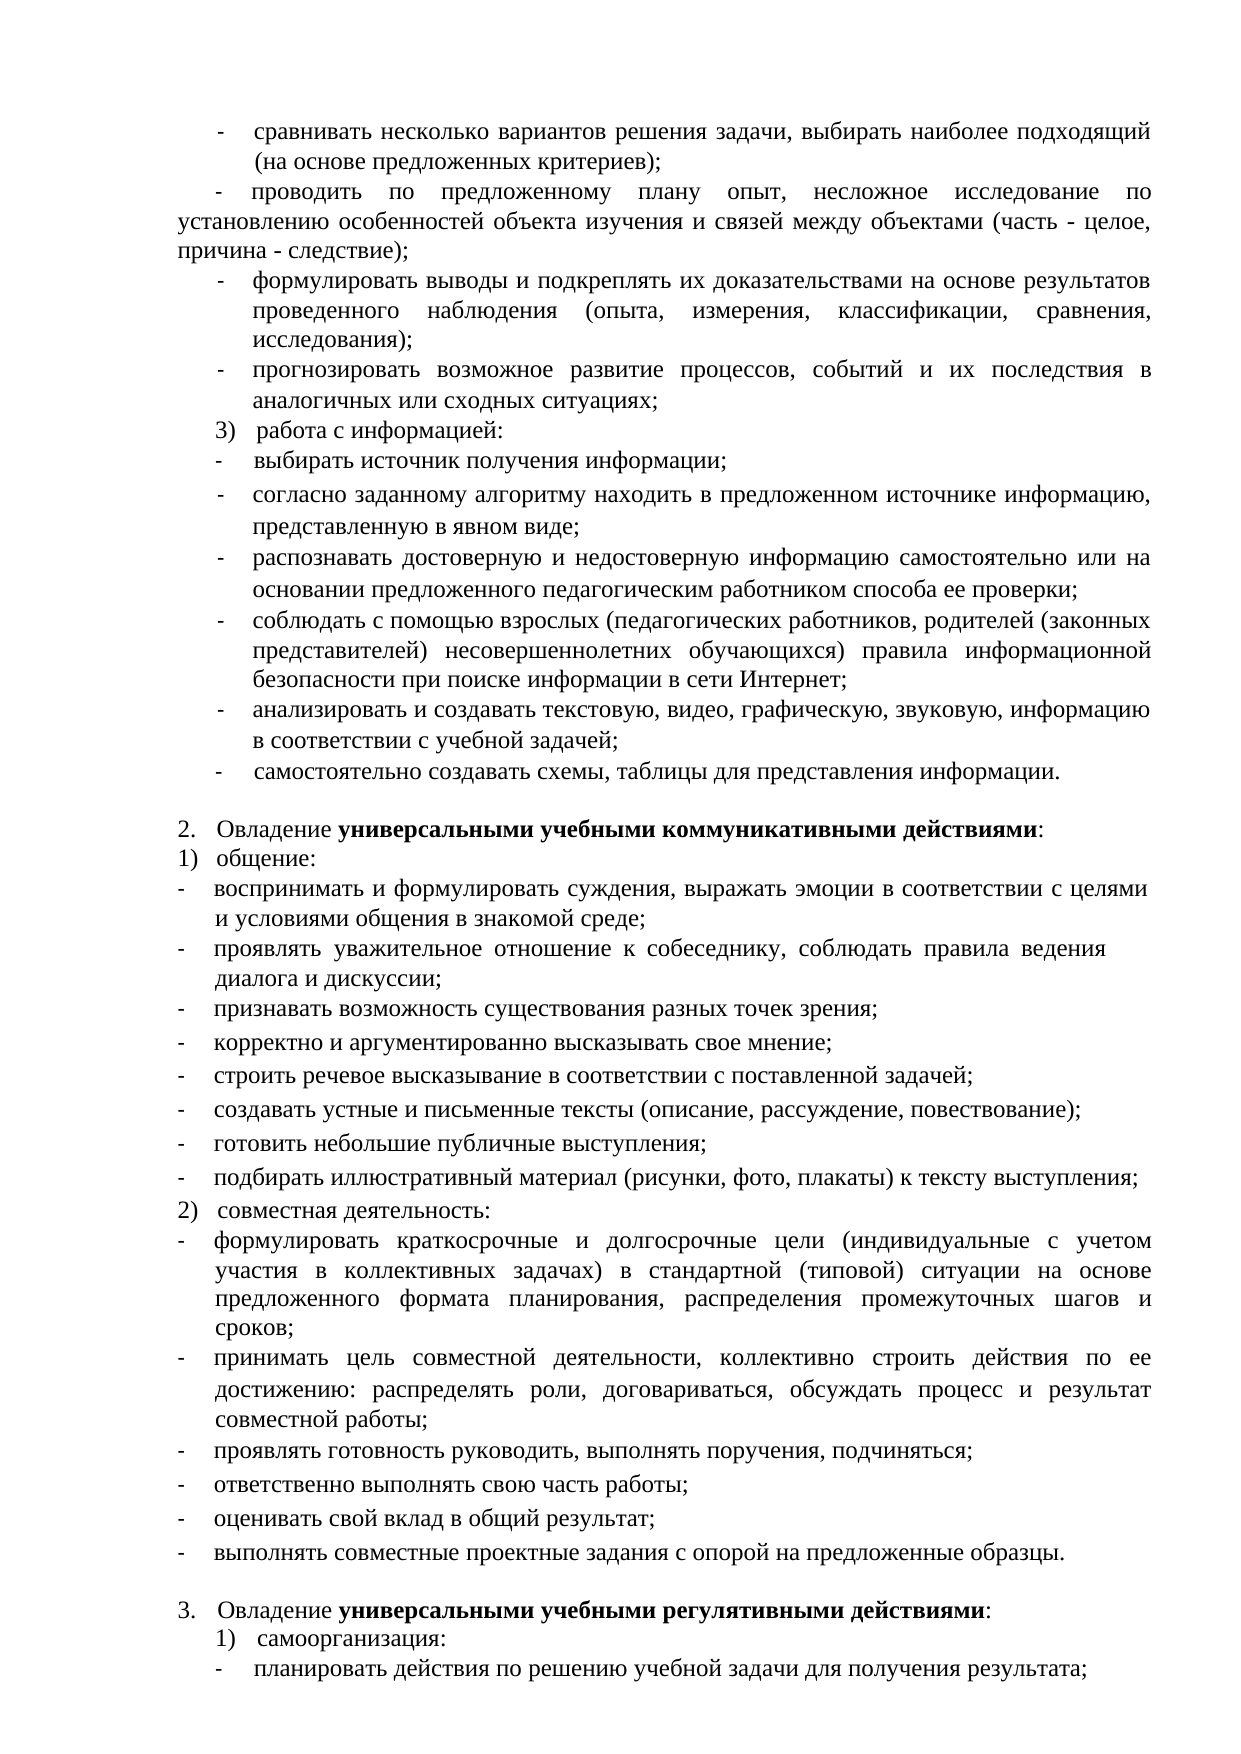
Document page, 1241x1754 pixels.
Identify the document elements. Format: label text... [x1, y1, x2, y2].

list проявлять уважительное отношение к собеседнику, соблюдать правила ведения диалога и дискуссии; [177, 931, 1152, 991]
list строить речевое высказывание в соответствии с поставленной задачей; [177, 1059, 1163, 1091]
list принимать цель совместной деятельности, коллективно строить действия по ее достижению: распределять роли, договариваться, обсуждать процесс и результат совместной работы; [177, 1341, 1151, 1433]
list анализировать и создавать текстовую, видео, графическую, звуковую, информацию в соответствии с учебной задачей; [217, 692, 1151, 754]
list выполнять совместные проектные задания с опорой на предложенные образцы. [177, 1536, 1163, 1567]
list признавать возможность существования разных точек зрения; [177, 992, 1163, 1023]
list распознавать достоверную и недостоверную информацию самостоятельно или на основании предложенного педагогическим работником способа ее проверки; [217, 541, 1152, 602]
list выбирать источник получения информации; [215, 444, 1163, 476]
list самостоятельно создавать схемы, таблицы для представления информации. [215, 755, 1163, 786]
list самоорганизация: [215, 1623, 1163, 1652]
list воспринимать и формулировать суждения, выражать эмоции в соответствии с целями и условиями общения в знакомой среде; [177, 871, 1151, 931]
list соблюдать с помощью взрослых (педагогических работников, родителей (законных представителей) несовершеннолетних обучающихся) правила информационной безопасности при поиске информации в сети Интернет; [217, 604, 1152, 692]
list корректно и аргументированно высказывать свое мнение; [177, 1026, 1163, 1057]
list сравнивать несколько вариантов решения задачи, выбирать наиболее подходящий (на основе предложенных критериев); [217, 115, 1151, 175]
list совместная деятельность: [177, 1195, 1163, 1223]
list проводить по предложенному плану опыт, несложное исследование по установлению особенностей объекта изучения и связей между объектами (часть - целое, причина - следствие); [177, 175, 1152, 264]
list формулировать краткосрочные и долгосрочные цели (индивидуальные с учетом участия в коллективных задачах) в стандартной (типовой) ситуации на основе предложенного формата планирования, распределения промежуточных шагов и сроков; [177, 1223, 1152, 1341]
subtitle Овладение универсальными учебными коммуникативными действиями: [177, 814, 1163, 843]
list формулировать выводы и подкреплять их доказательствами на основе результатов проведенного наблюдения (опыта, измерения, классификации, сравнения, исследования); [217, 264, 1152, 353]
list подбирать иллюстративный материал (рисунки, фото, плакаты) к тексту выступления; [177, 1161, 1163, 1192]
list работа с информацией: [215, 416, 1163, 444]
list проявлять готовность руководить, выполнять поручения, подчиняться; [177, 1434, 1163, 1465]
list готовить небольшие публичные выступления; [177, 1127, 1163, 1158]
list прогнозировать возможное развитие процессов, событий и их последствия в аналогичных или сходных ситуациях; [217, 353, 1152, 414]
subtitle Овладение универсальными учебными регулятивными действиями: [177, 1595, 1163, 1623]
list создавать устные и письменные тексты (описание, рассуждение, повествование); [177, 1093, 1163, 1124]
list согласно заданному алгоритму находить в предложенном источнике информацию, представленную в явном виде; [217, 478, 1152, 539]
list общение: [177, 843, 1163, 871]
list планировать действия по решению учебной задачи для получения результата; [215, 1652, 1163, 1683]
list ответственно выполнять свою часть работы; [177, 1468, 1163, 1499]
list оценивать свой вклад в общий результат; [177, 1502, 1163, 1533]
